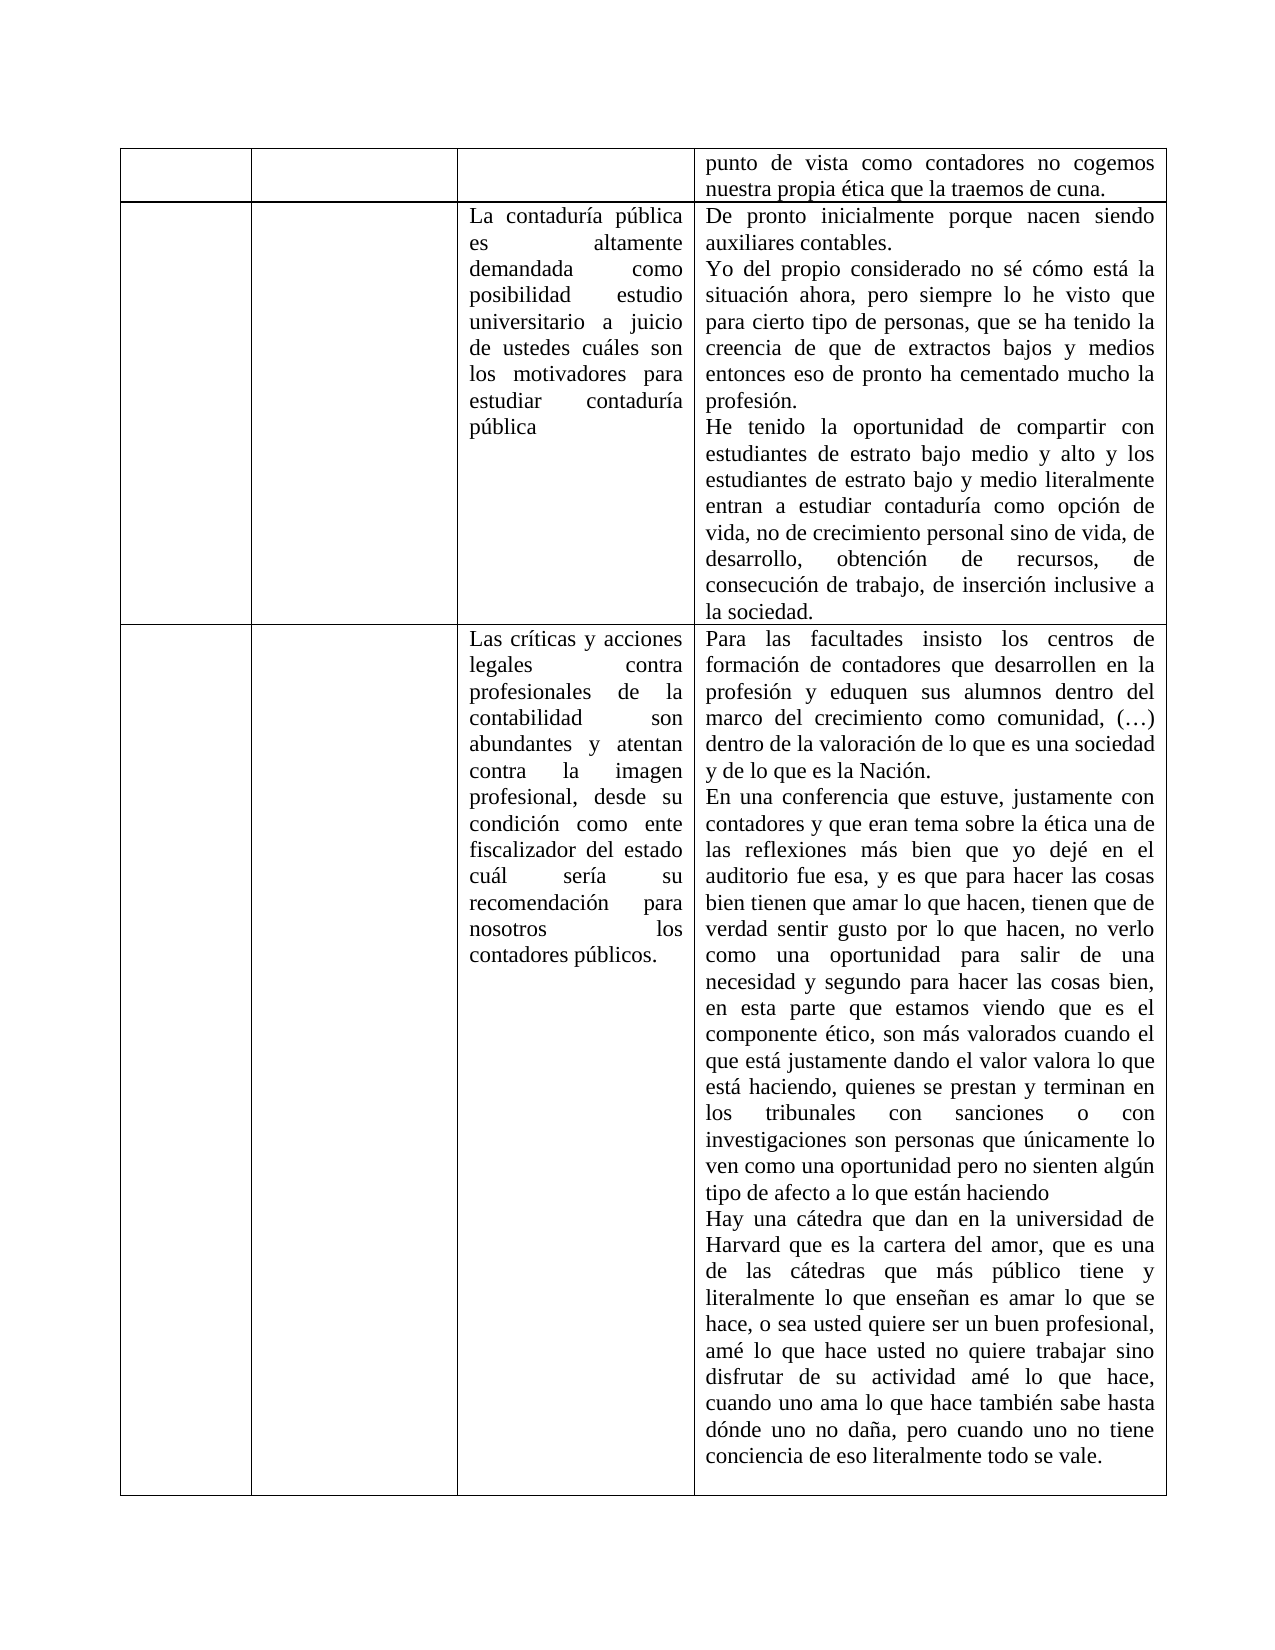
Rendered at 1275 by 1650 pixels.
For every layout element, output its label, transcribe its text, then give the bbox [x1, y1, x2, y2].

table_cell [121, 625, 251, 1495]
table_cell [121, 203, 251, 624]
table_cell [252, 625, 457, 1495]
table_cell Para las facultades insisto los centros de formación de contadores que desarrollen en la profesión y eduquen sus alumnos dentro del marco del crecimiento como comunidad, (…) dentro de la valoración de lo que es una sociedad y de lo que es la Nación. En una conferencia que estuve, justamente con contadores y que eran tema sobre la ética una de las reflexiones más bien que yo dejé en el auditorio fue esa, y es que para hacer las cosas bien tienen que amar lo que hacen, tienen que de verdad sentir gusto por lo que hacen, no verlo como una oportunidad para salir de una necesidad y segundo para hacer las cosas bien, en esta parte que estamos viendo que es el componente ético, son más valorados cuando el que está justamente dando el valor valora lo que está haciendo, quienes se prestan y terminan en los tribunales con sanciones o con investigaciones son personas que únicamente lo ven como una oportunidad pero no sienten algún tipo de afecto a lo que están haciendo Hay una cátedra que dan en la universidad de Harvard que es la cartera del amor, que es una de las cátedras que más público tiene y literalmente lo que enseñan es amar lo que se hace, o sea usted quiere ser un buen profesional, amé lo que hace usted no quiere trabajar sino disfrutar de su actividad amé lo que hace, cuando uno ama lo que hace también sabe hasta dónde uno no daña, pero cuando uno no tiene conciencia de eso literalmente todo se vale. [695, 625, 1166, 1495]
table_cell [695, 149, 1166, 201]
table_cell [252, 149, 457, 201]
table_cell Las críticas y acciones legales contra profesionales de la contabilidad son abundantes y atentan contra la imagen profesional, desde su condición como ente fiscalizador del estado cuál sería su recomendación para nosotros los contadores públicos. [458, 625, 694, 1495]
table_cell La contaduría pública es altamente demandada como posibilidad estudio universitario a juicio de ustedes cuáles son los motivadores para estudiar contaduría pública [458, 203, 694, 624]
table_cell De pronto inicialmente porque nacen siendo auxiliares contables. Yo del propio considerado no sé cómo está la situación ahora, pero siempre lo he visto que para cierto tipo de personas, que se ha tenido la creencia de que de extractos bajos y medios entonces eso de pronto ha cementado mucho la profesión. He tenido la oportunidad de compartir con estudiantes de estrato bajo medio y alto y los estudiantes de estrato bajo y medio literalmente entran a estudiar contaduría como opción de vida, no de crecimiento personal sino de vida, de desarrollo, obtención de recursos, de consecución de trabajo, de inserción inclusive a la sociedad. [695, 203, 1166, 624]
table_cell [121, 149, 251, 201]
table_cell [458, 149, 694, 201]
table_cell [252, 203, 457, 624]
